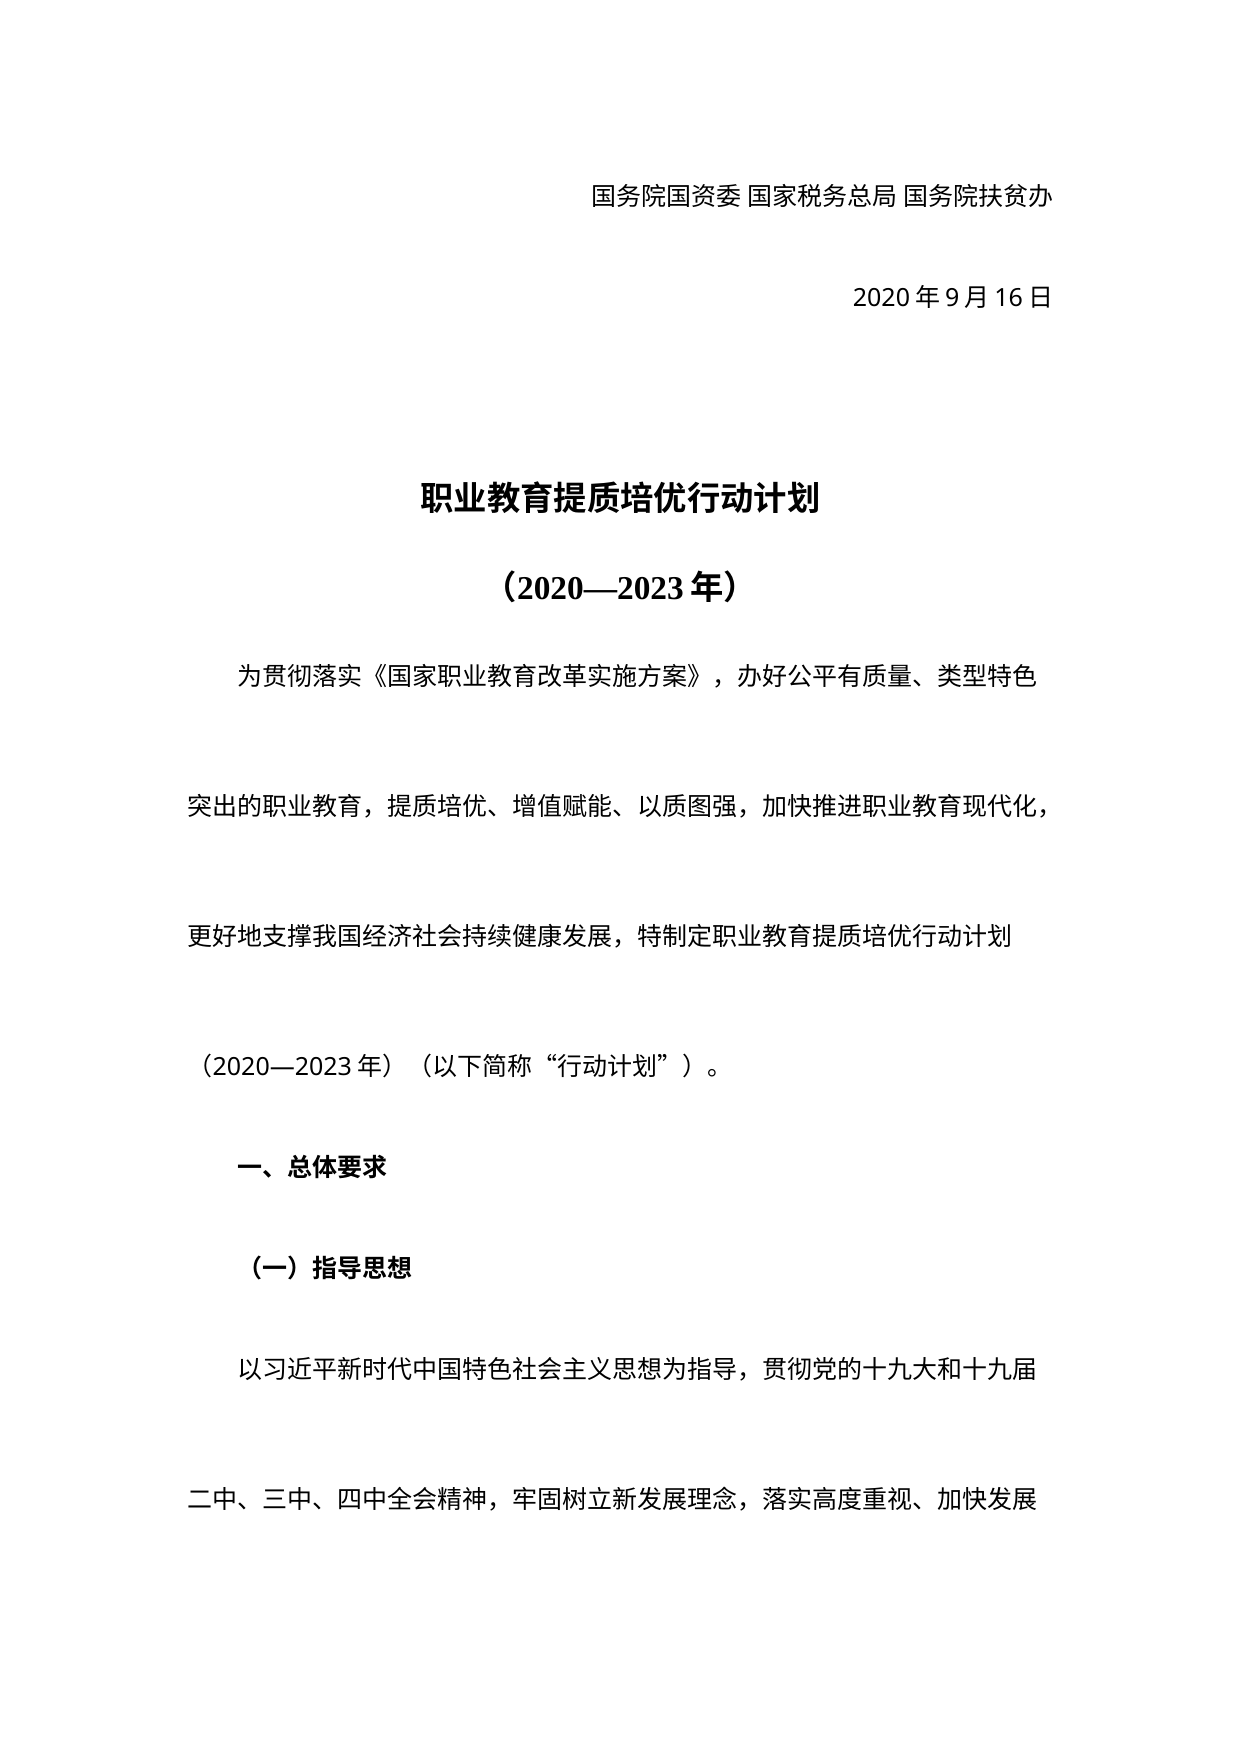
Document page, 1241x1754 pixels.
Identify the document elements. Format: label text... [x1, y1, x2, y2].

text （2020—2023年） [187, 553, 1053, 618]
text 2020年9月16日 [187, 263, 1053, 328]
text 国务院国资委 国家税务总局 国务院扶贫办 [187, 162, 1053, 227]
text 一、总体要求 [187, 1133, 1053, 1198]
text （一）指导思想 [187, 1234, 1053, 1299]
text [187, 1335, 1053, 1530]
text 为贯彻落实《国家职业教育改革实施方案》，办好公平有质量、类型特色突出的职业教育，提质培优、增值赋能、以质图强，加快推进职业教育现代化，更好地支撑我国经济社会持续健康发展，特制定职业教育提质培优行动计划（2020—2023年）（以下简称“行动计划”）。 [187, 642, 1053, 1097]
text 职业教育提质培优行动计划 [187, 463, 1053, 528]
